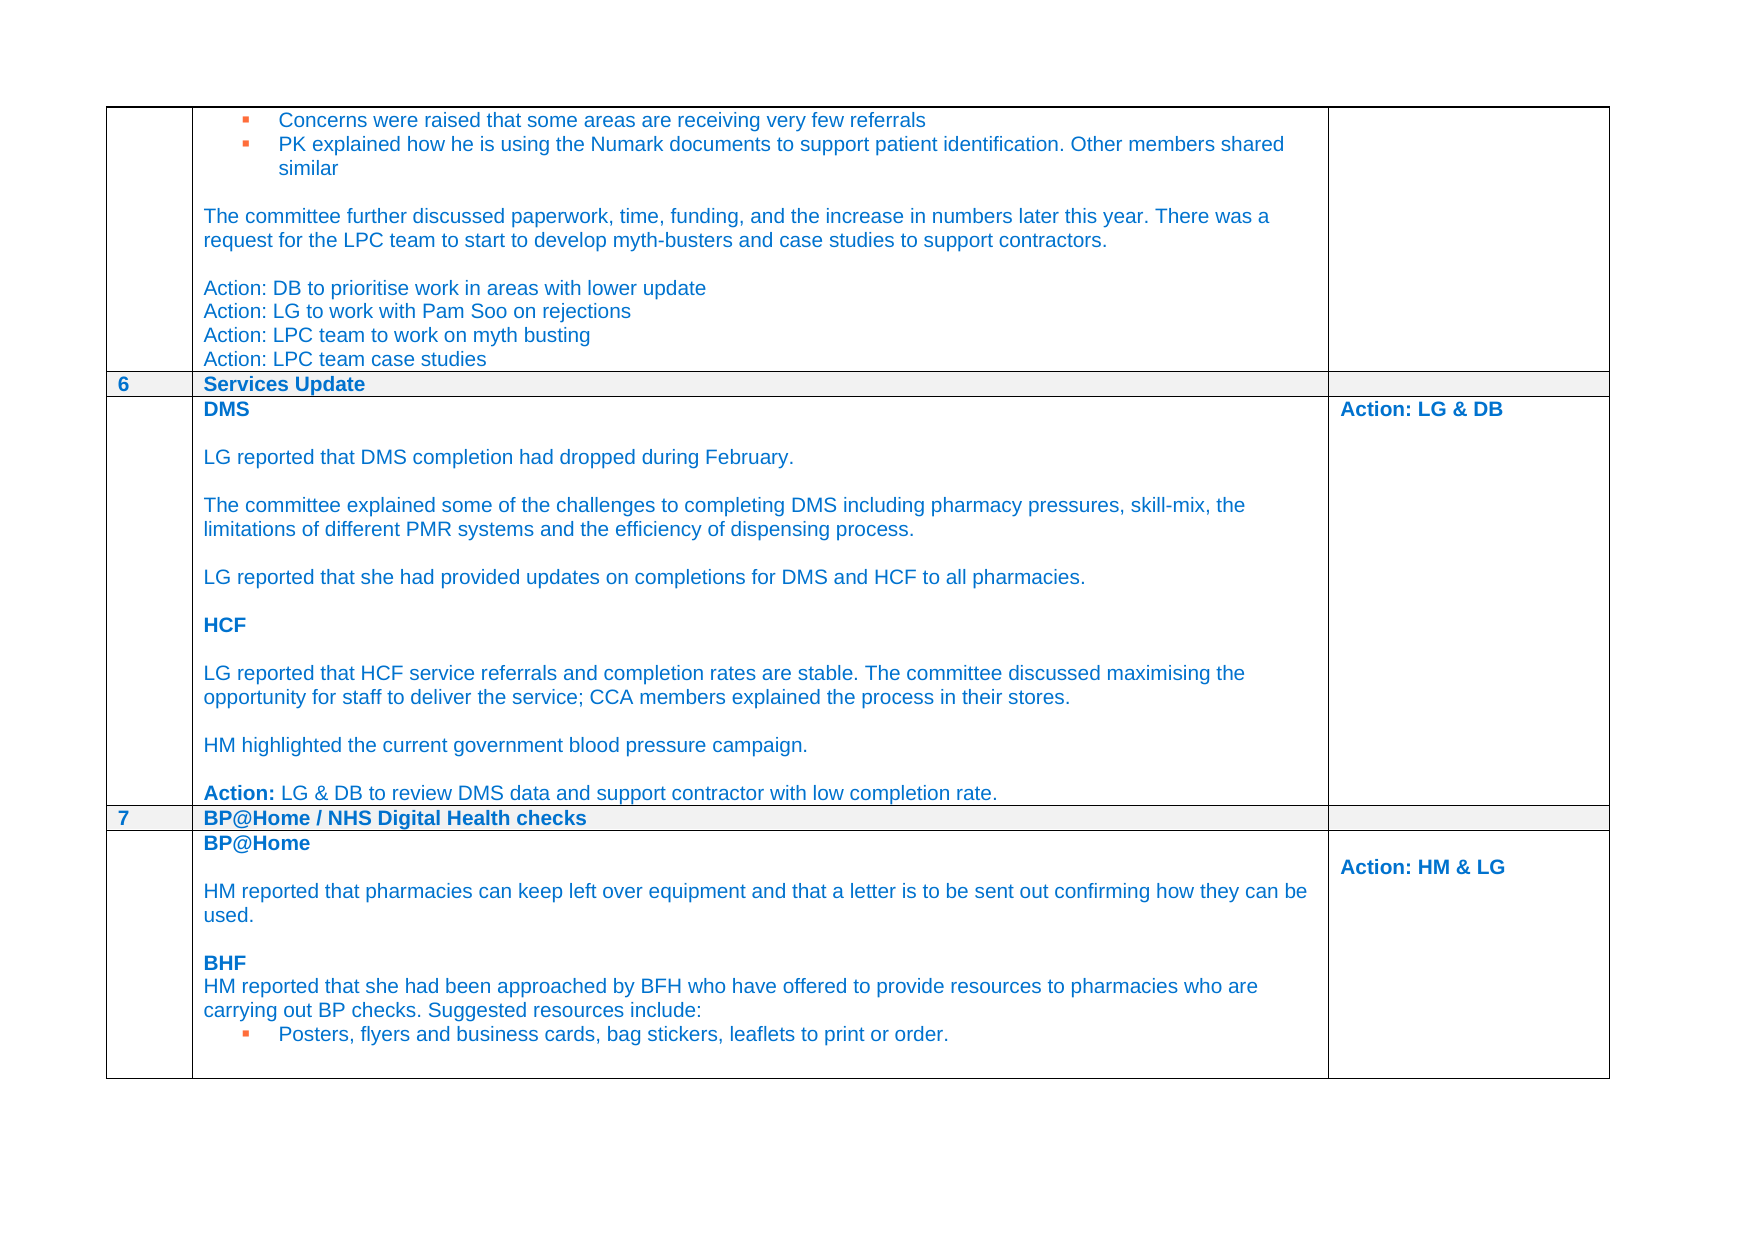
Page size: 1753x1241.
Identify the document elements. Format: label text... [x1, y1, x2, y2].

table_cell 7 [107, 806, 192, 829]
table_cell 6 [107, 372, 192, 396]
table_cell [193, 831, 1328, 1077]
table_cell [1329, 806, 1609, 829]
table_cell [1329, 372, 1609, 396]
table_cell Action: LG & DB [1329, 397, 1609, 804]
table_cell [193, 108, 1328, 371]
table_cell [107, 831, 192, 1077]
table_cell Action: HM & LG [1329, 831, 1609, 1077]
table_cell BP@Home / NHS Digital Health checks [193, 806, 1328, 829]
table_cell [107, 397, 192, 804]
table_cell DMS LG reported that DMS completion had dropped during February. The committee explained some of the challenges to completing DMS including pharmacy pressures, skill-mix, the limitations of different PMR systems and the efficiency of dispensing process. LG reported that she had provided updates on completions for DMS and HCF to all pharmacies. HCF LG reported that HCF service referrals and completion rates are stable. The committee discussed maximising the opportunity for staff to deliver the service; CCA members explained the process in their stores. HM highlighted the current government blood pressure campaign. Action: LG & DB to review DMS data and support contractor with low completion rate. [193, 397, 1328, 804]
table_cell Services Update [193, 372, 1328, 396]
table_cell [1329, 108, 1609, 371]
table_cell [107, 108, 192, 371]
